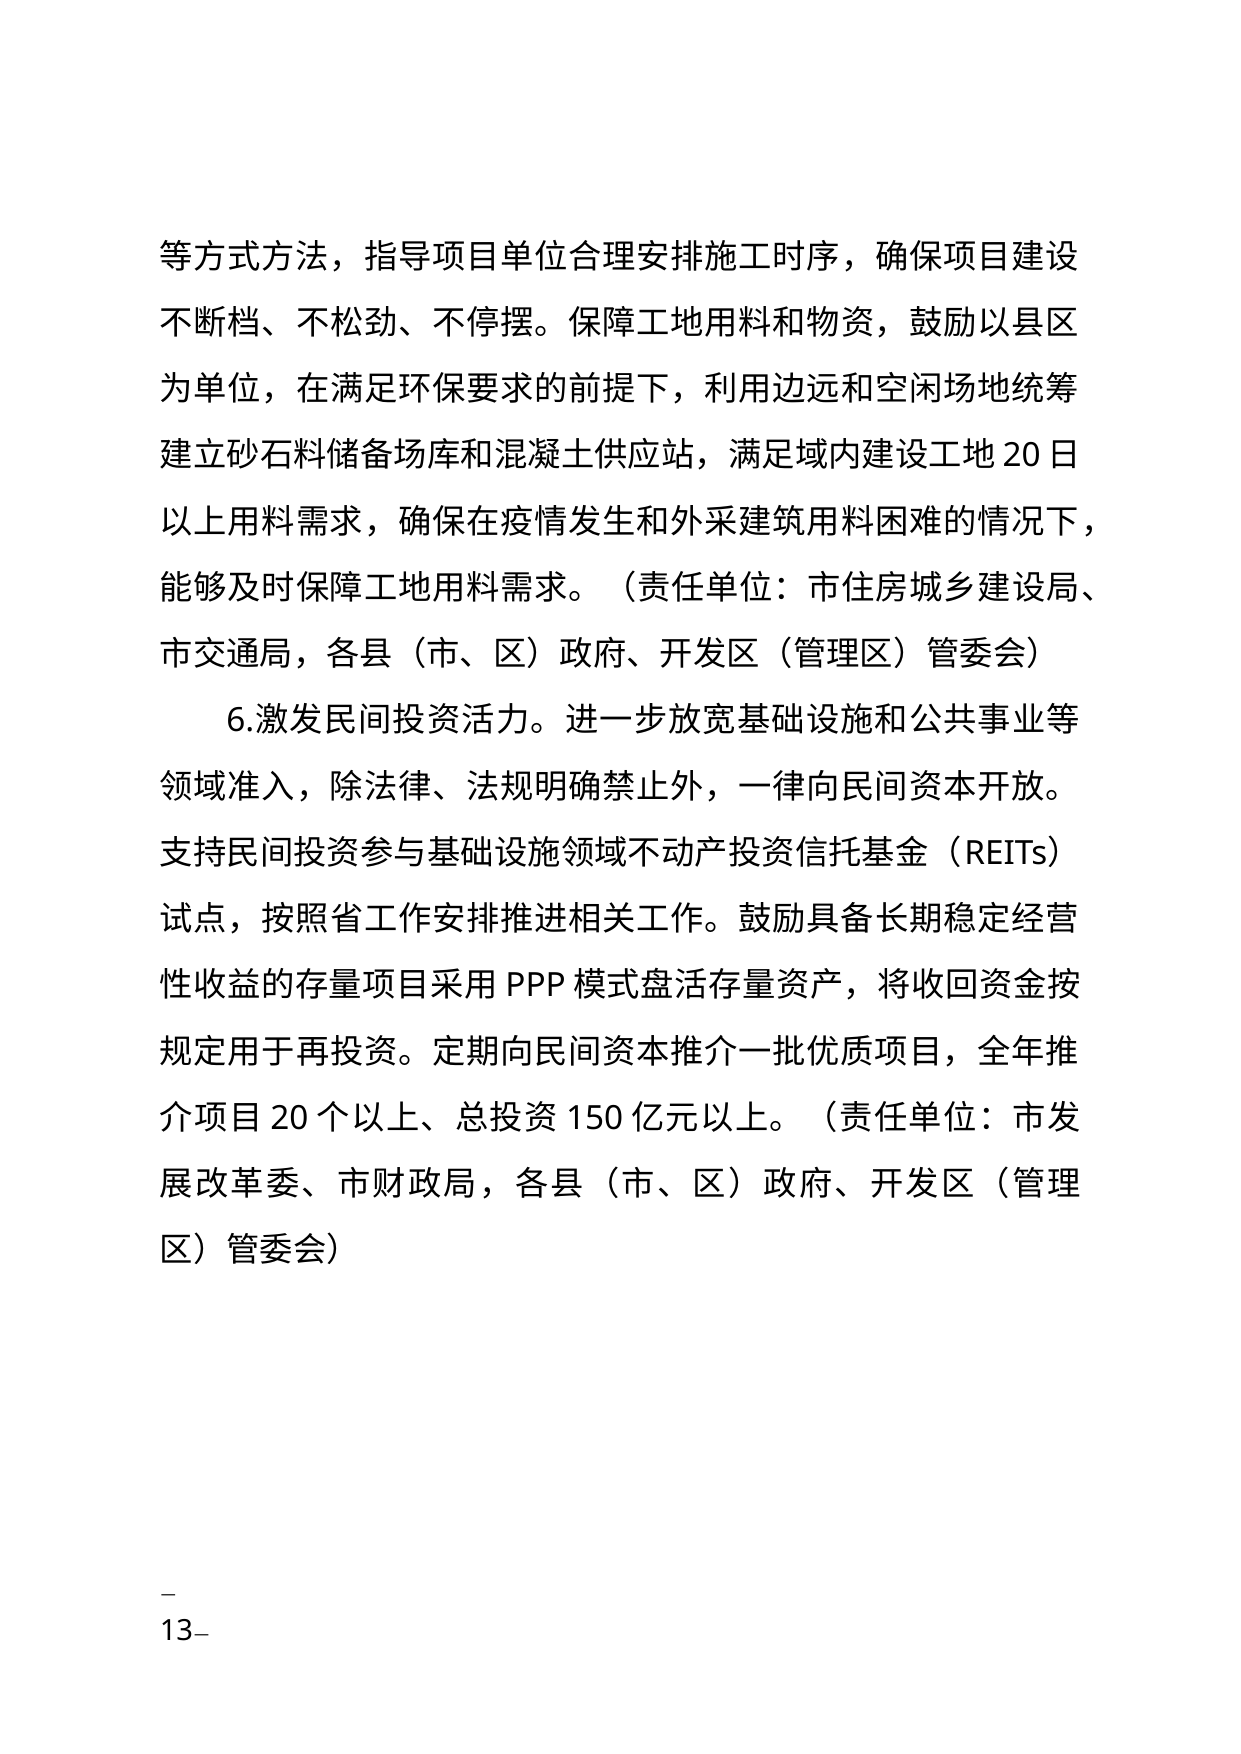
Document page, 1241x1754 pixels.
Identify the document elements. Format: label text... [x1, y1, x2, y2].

text 6.激发民间投资活力。进一步放宽基础设施和公共事业等领域准入，除法律、法规明确禁止外，一律向民间资本开放。支持民间投资参与基础设施领域不动产投资信托基金（REITs）试点，按照省工作安排推进相关工作。鼓励具备长期稳定经营性收益的存量项目采用PPP模式盘活存量资产，将收回资金按规定用于再投资。定期向民间资本推介一批优质项目，全年推介项目20个以上、总投资150亿元以上。（责任单位：市发展改革委、市财政局，各县（市、区）政府、开发区（管理区）管委会） [159, 684, 1081, 1280]
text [159, 220, 1081, 684]
